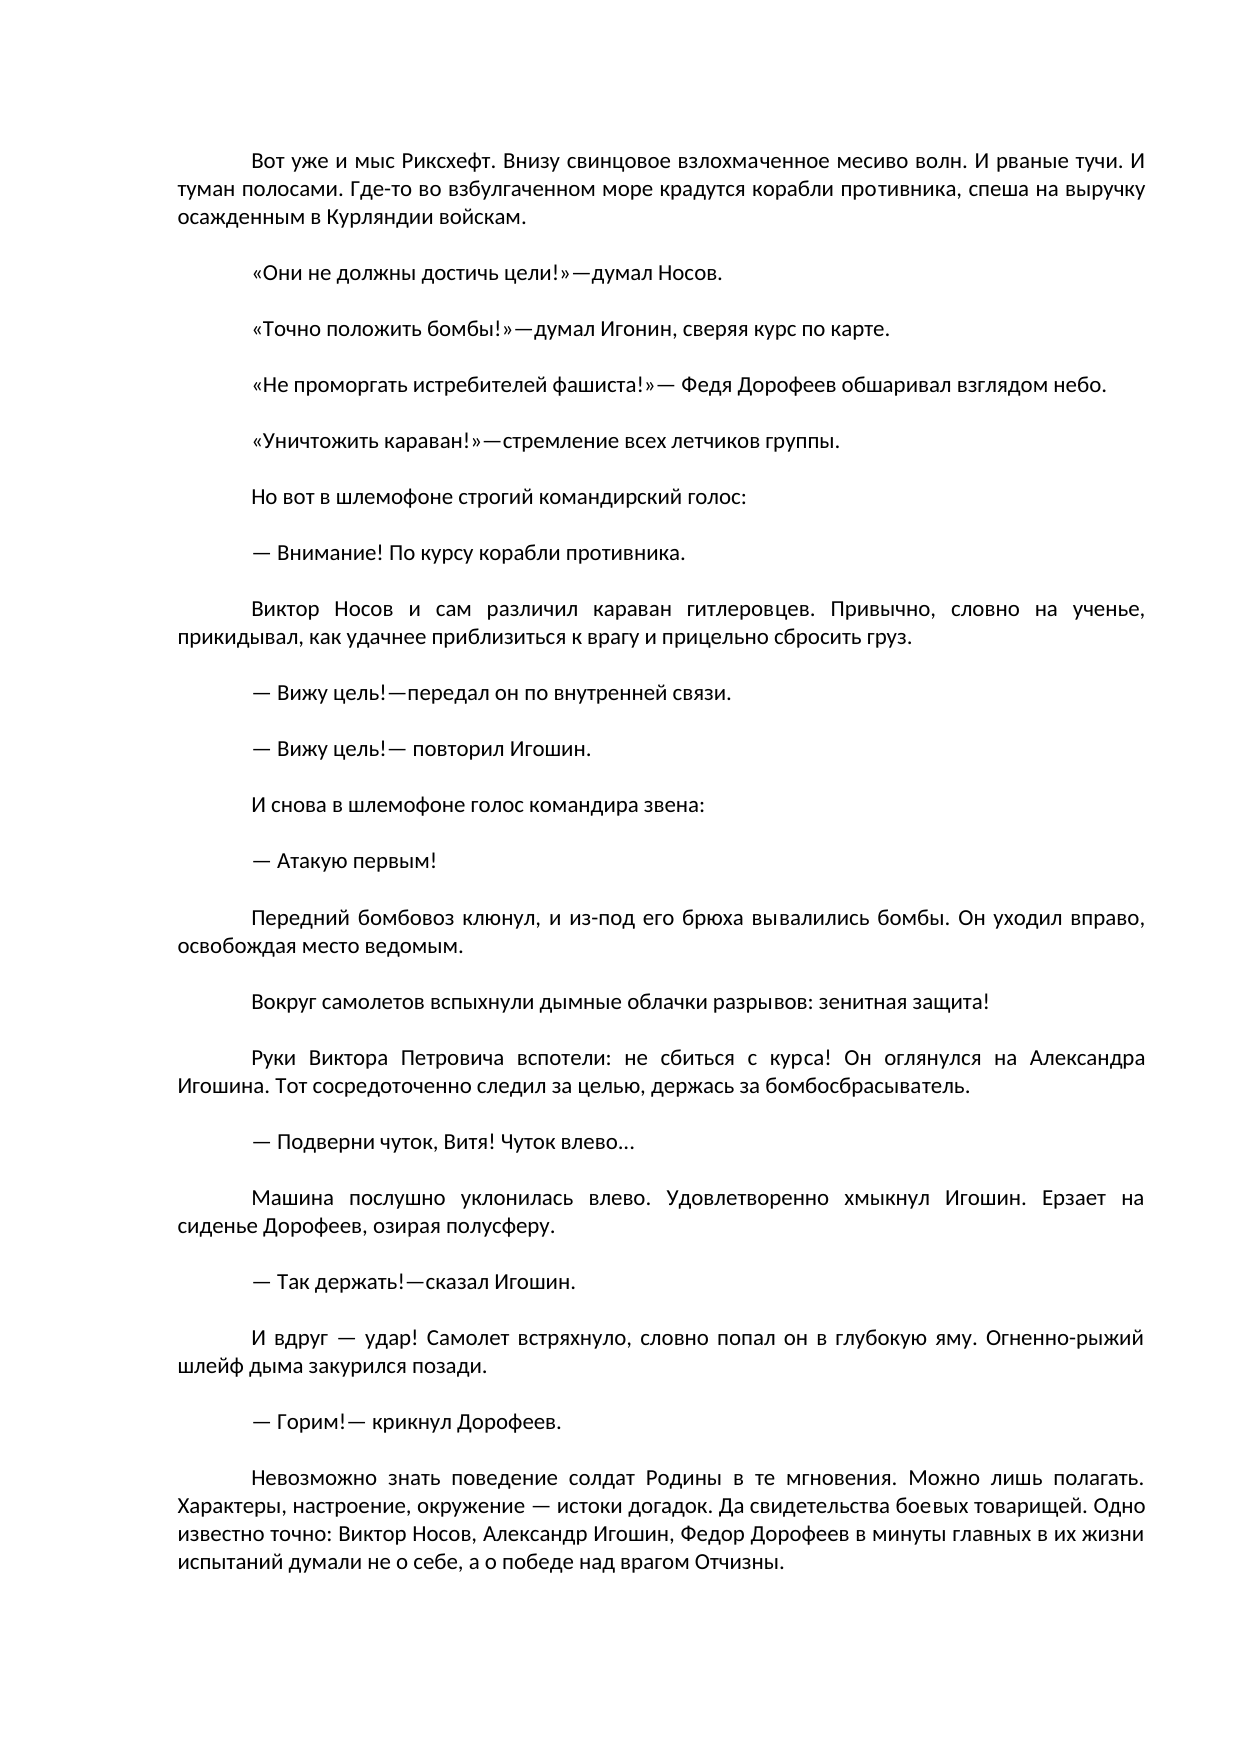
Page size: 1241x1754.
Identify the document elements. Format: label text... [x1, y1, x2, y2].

text Невозможно знать поведение солдат Родины в те мгновения. Можно лишь полагать. Характеры, настрое­ние, окружение — истоки догадок. Да свидетельства бое­вых товарищей. Одно известно точно: Виктор Носов, Александр Игошин, Федор Дорофеев в минуты главных в их жизни испытаний думали не о себе, а о победе над врагом Отчизны. [177, 1463, 1146, 1575]
text «Точно положить бомбы!»—думал Игонин, сверяя курс по карте. [177, 314, 1146, 342]
text — Вижу цель!— повторил Игошин. [177, 734, 1146, 763]
text — Вижу цель!—передал он по внутренней связи. [177, 678, 1146, 707]
text — Так держать!—сказал Игошин. [177, 1267, 1146, 1295]
text Передний бомбовоз клюнул, и из-под его брюха вы­валились бомбы. Он уходил вправо, освобождая место ведомым. [177, 903, 1146, 959]
text Вокруг самолетов вспыхнули дымные облачки разры­вов: зенитная защита! [177, 987, 1146, 1015]
text Машина послушно уклонилась влево. Удовлетворенно хмыкнул Игошин. Ерзает на сиденье Дорофеев, озирая полусферу. [177, 1183, 1146, 1239]
text — Внимание! По курсу корабли противника. [177, 538, 1146, 566]
text «Уничтожить караван!»—стремление всех летчиков группы. [177, 426, 1146, 454]
text — Горим!— крикнул Дорофеев. [177, 1407, 1146, 1435]
text И вдруг — удар! Самолет встряхнуло, словно попал он в глубокую яму. Огненно-рыжий шлейф дыма заку­рился позади. [177, 1323, 1146, 1379]
text — Подверни чуток, Витя! Чуток влево... [177, 1127, 1146, 1155]
text И снова в шлемофоне голос командира звена: [177, 791, 1146, 819]
text — Атакую первым! [177, 847, 1146, 875]
text «Не проморгать истребителей фашиста!»— Федя Дорофеев обшаривал взглядом небо. [177, 370, 1146, 398]
text «Они не должны достичь цели!»—думал Носов. [177, 258, 1146, 286]
text Но вот в шлемофоне строгий командирский голос: [177, 482, 1146, 510]
text Вот уже и мыс Риксхефт. Внизу свинцовое взлохма­ченное месиво волн. И рваные тучи. И туман полосами. Где-то во взбулгаченном море крадутся корабли про­тивника, спеша на выручку осажденным в Курляндии войскам. [177, 146, 1146, 230]
text Виктор Носов и сам различил караван гитлеров­цев. Привычно, словно на ученье, прикидывал, как удачнее приблизиться к врагу и прицельно сбросить груз. [177, 594, 1146, 651]
text Руки Виктора Петровича вспотели: не сбиться с кур­са! Он оглянулся на Александра Игошина. Тот сосредоточенно следил за целью, держась за бомбосбрасыва­тель. [177, 1043, 1146, 1099]
